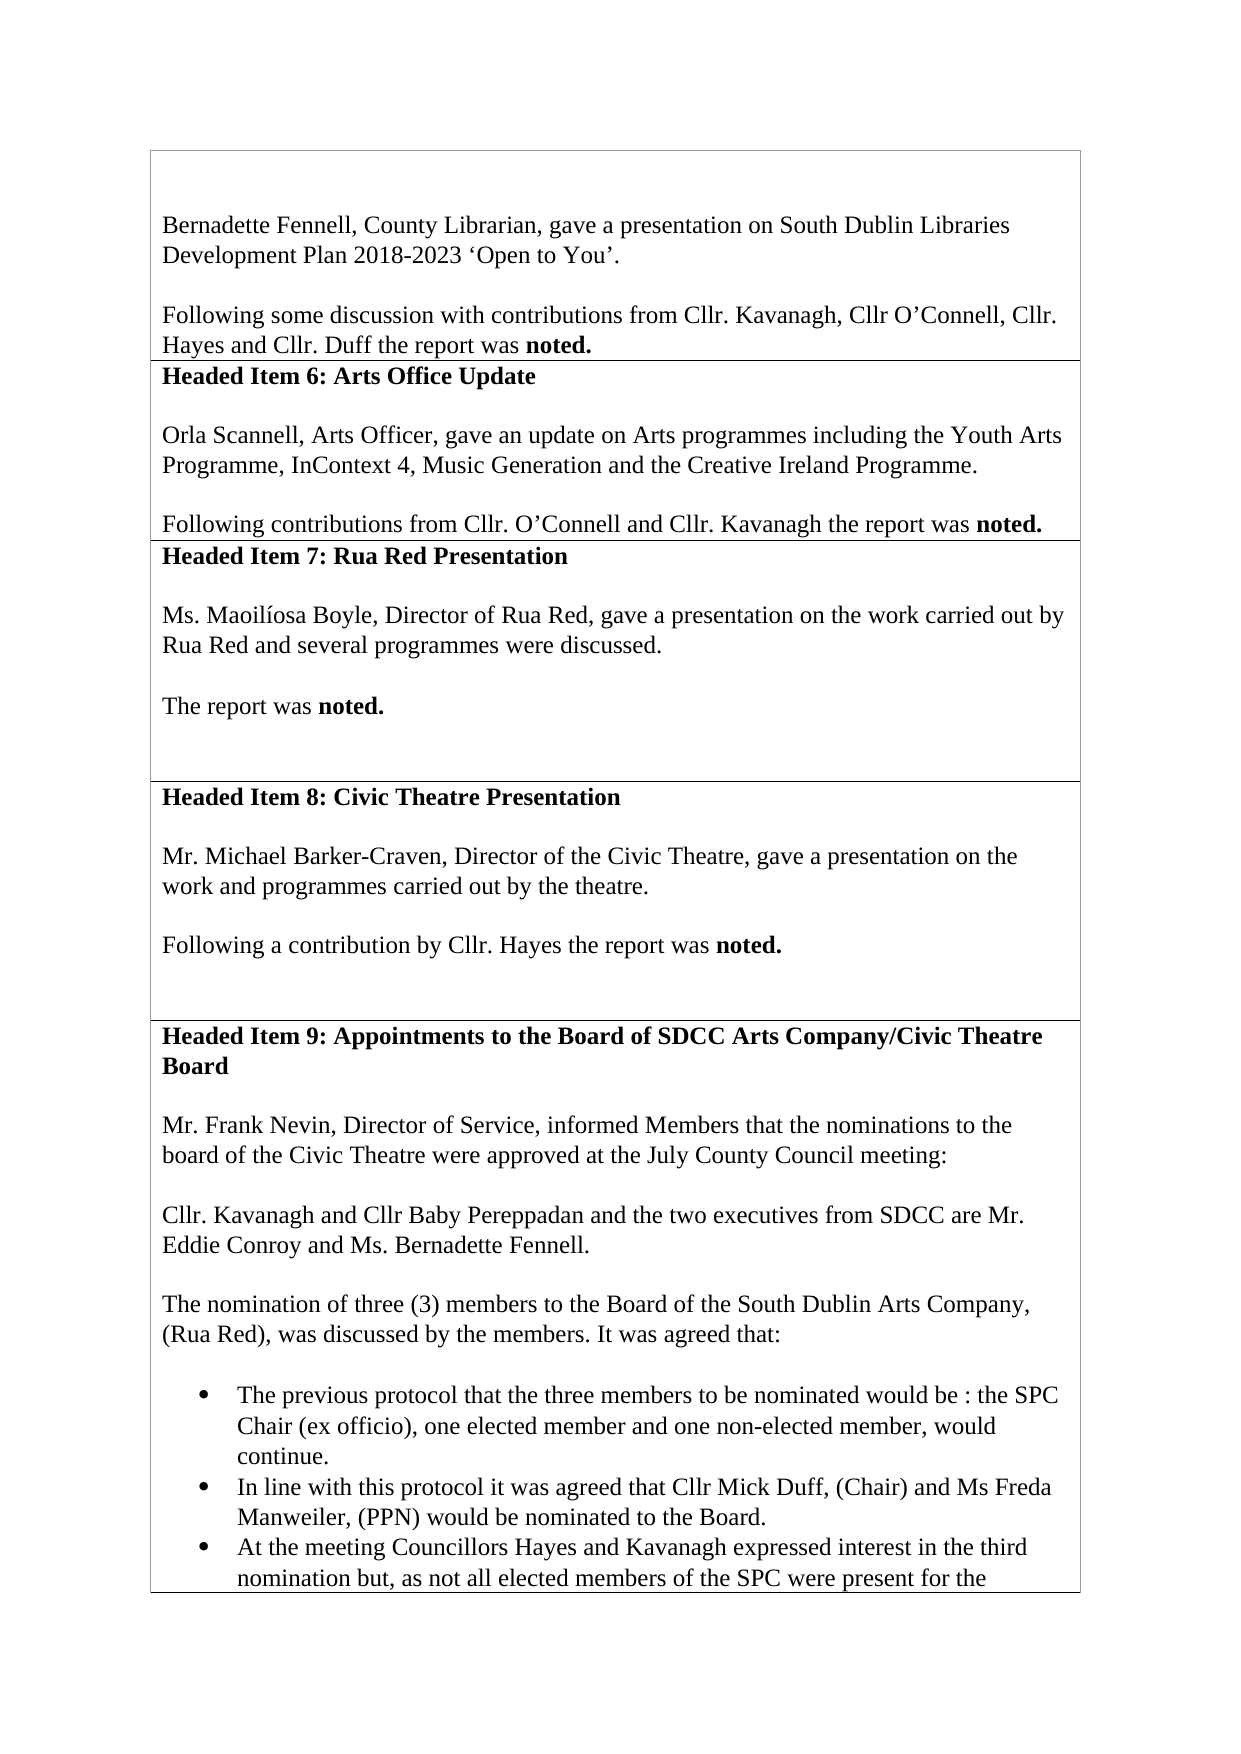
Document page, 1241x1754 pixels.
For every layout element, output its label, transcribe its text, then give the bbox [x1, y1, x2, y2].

table_cell Headed Item 6: Arts Office Update Orla Scannell, Arts Officer, gave an update on Arts programmes including the Youth Arts Programme, InContext 4, Music Generation and the Creative Ireland Programme. Following contributions from Cllr. O’Connell and Cllr. Kavanagh the report was noted. [151, 361, 1080, 540]
table_cell Headed Item 7: Rua Red Presentation Ms. Maoilíosa Boyle, Director of Rua Red, gave a presentation on the work carried out by Rua Red and several programmes were discussed. The report was noted. [151, 541, 1080, 781]
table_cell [151, 151, 1080, 360]
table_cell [151, 1021, 1080, 1592]
table_cell Headed Item 8: Civic Theatre Presentation Mr. Michael Barker-Craven, Director of the Civic Theatre, gave a presentation on the work and programmes carried out by the theatre. Following a contribution by Cllr. Hayes the report was noted. [151, 782, 1080, 1020]
